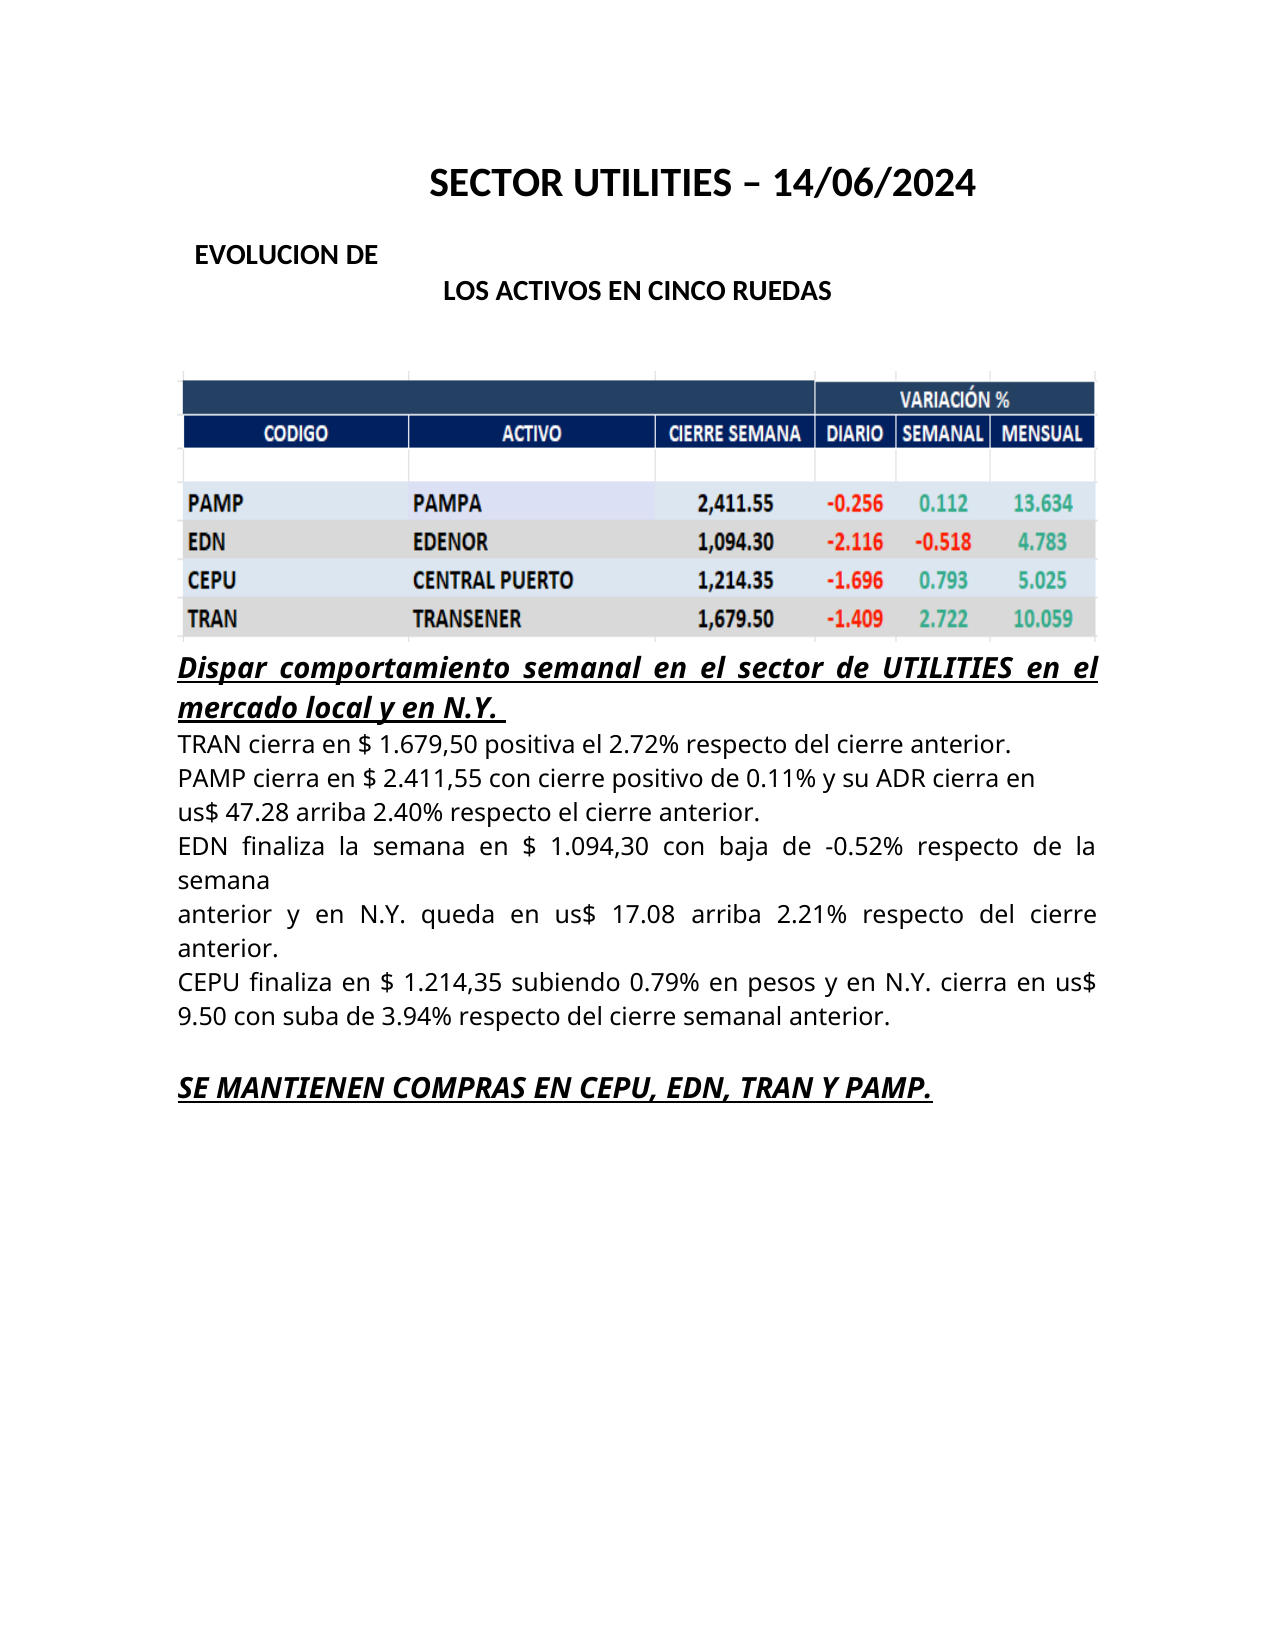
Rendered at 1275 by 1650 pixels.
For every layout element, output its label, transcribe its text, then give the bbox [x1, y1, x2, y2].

text TRAN cierra en $ 1.679,50 positiva el 2.72% respecto del cierre anterior. [177, 727, 1098, 761]
text anterior y en N.Y. queda en us$ 17.08 arriba 2.21% respecto del cierre anterior. [177, 897, 1098, 965]
text Dispar comportamiento semanal en el sector de UTILITIES en el mercado local y en N.Y. [177, 683, 1098, 727]
text EDN finaliza la semana en $ 1.094,30 con baja de -0.52% respecto de la semana [177, 829, 1098, 897]
text CEPU finaliza en $ 1.214,35 subiendo 0.79% en pesos y en N.Y. cierra en us$ 9.50 con suba de 3.94% respecto del cierre semanal anterior. [177, 965, 1098, 1033]
text EVOLUCION DE LOS ACTIVOS EN CINCO RUEDAS [177, 236, 1098, 307]
picture [177, 371, 1098, 642]
text Dispar comportamiento semanal en el sector de UTILITIES en el mercado local y en N.Y. [177, 647, 1098, 681]
text PAMP cierra en $ 2.411,55 con cierre positivo de 0.11% y su ADR cierra en us$ 47.28 arriba 2.40% respecto el cierre anterior. [177, 761, 1098, 829]
text SE MANTIENEN COMPRAS EN CEPU, EDN, TRAN Y PAMP. [177, 1067, 1098, 1107]
